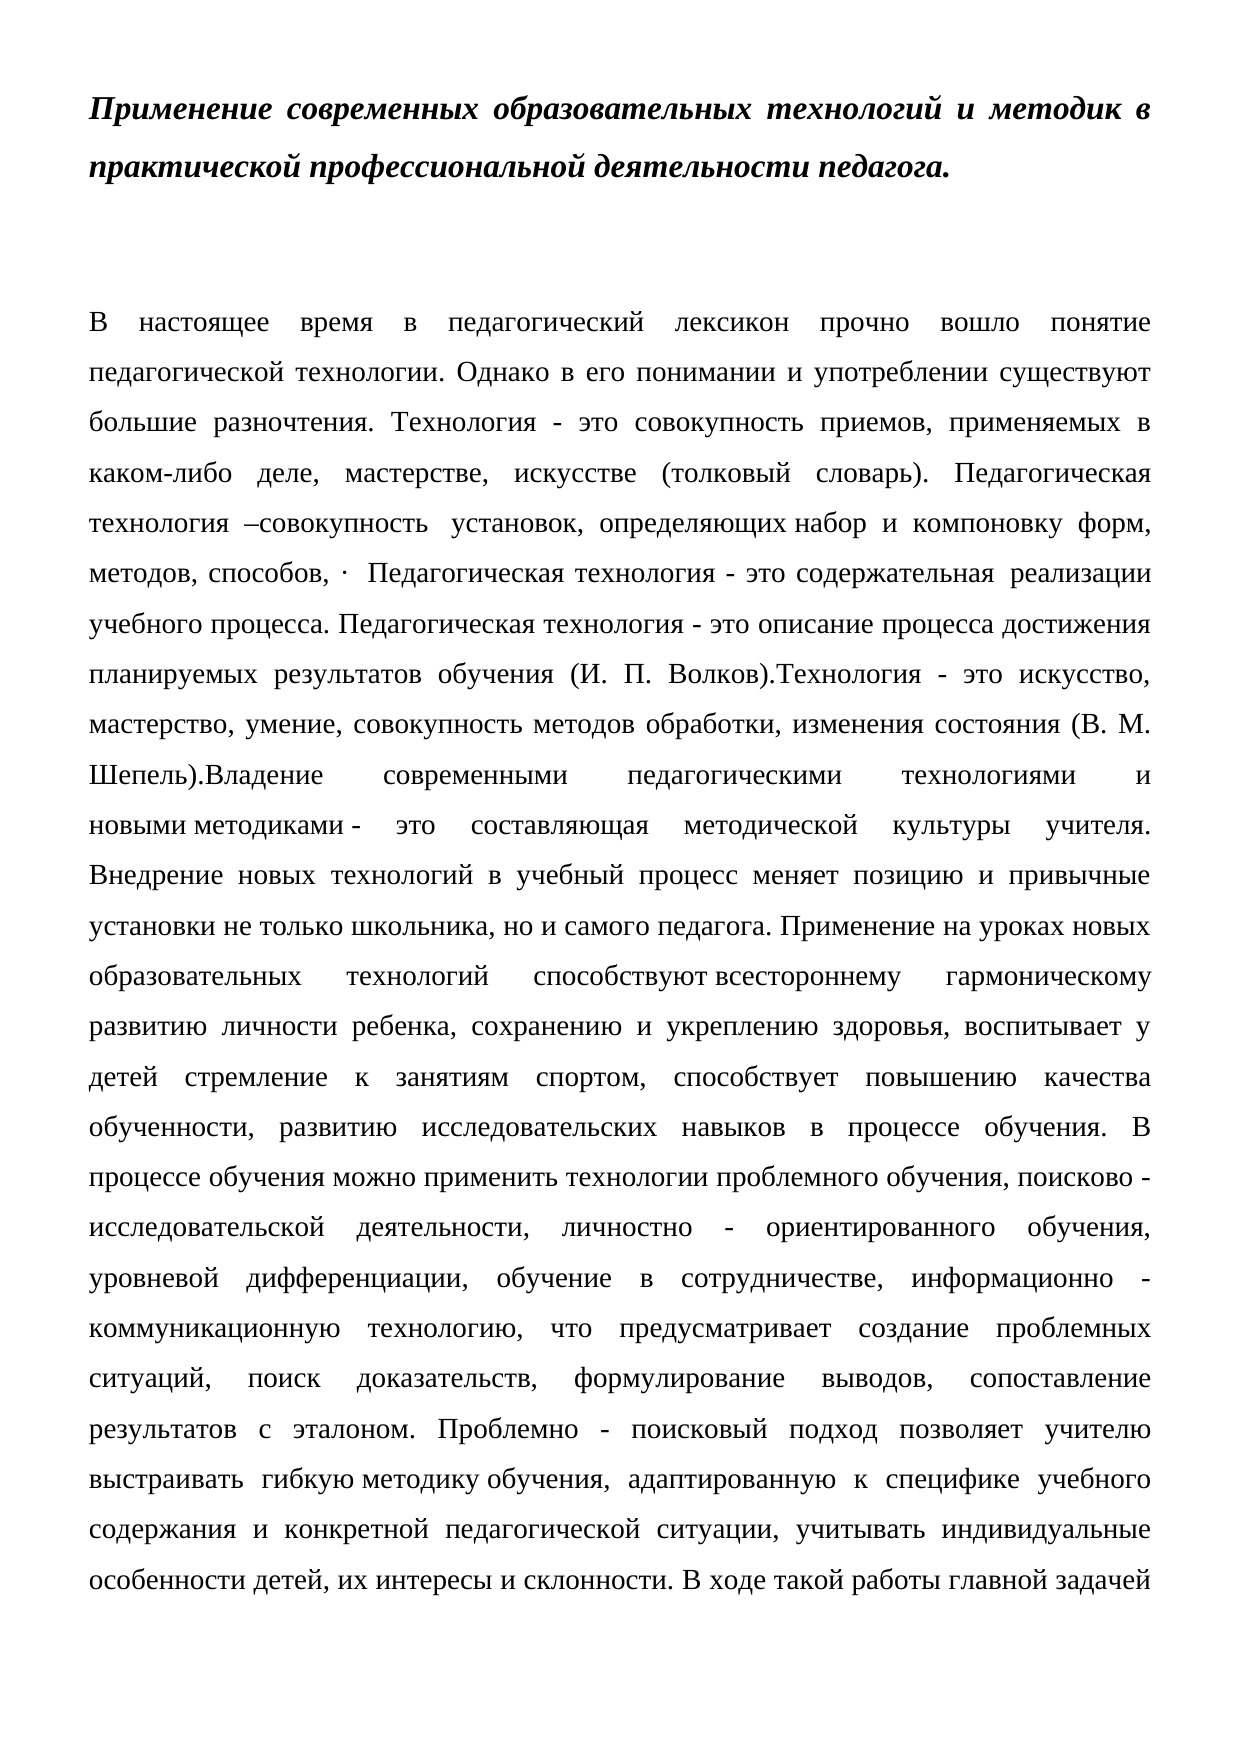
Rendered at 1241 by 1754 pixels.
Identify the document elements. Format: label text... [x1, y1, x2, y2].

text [89, 304, 1152, 1595]
text Применение современных образовательных технологий и методик в практической профессиональной деятельности педагога. [89, 89, 1152, 184]
